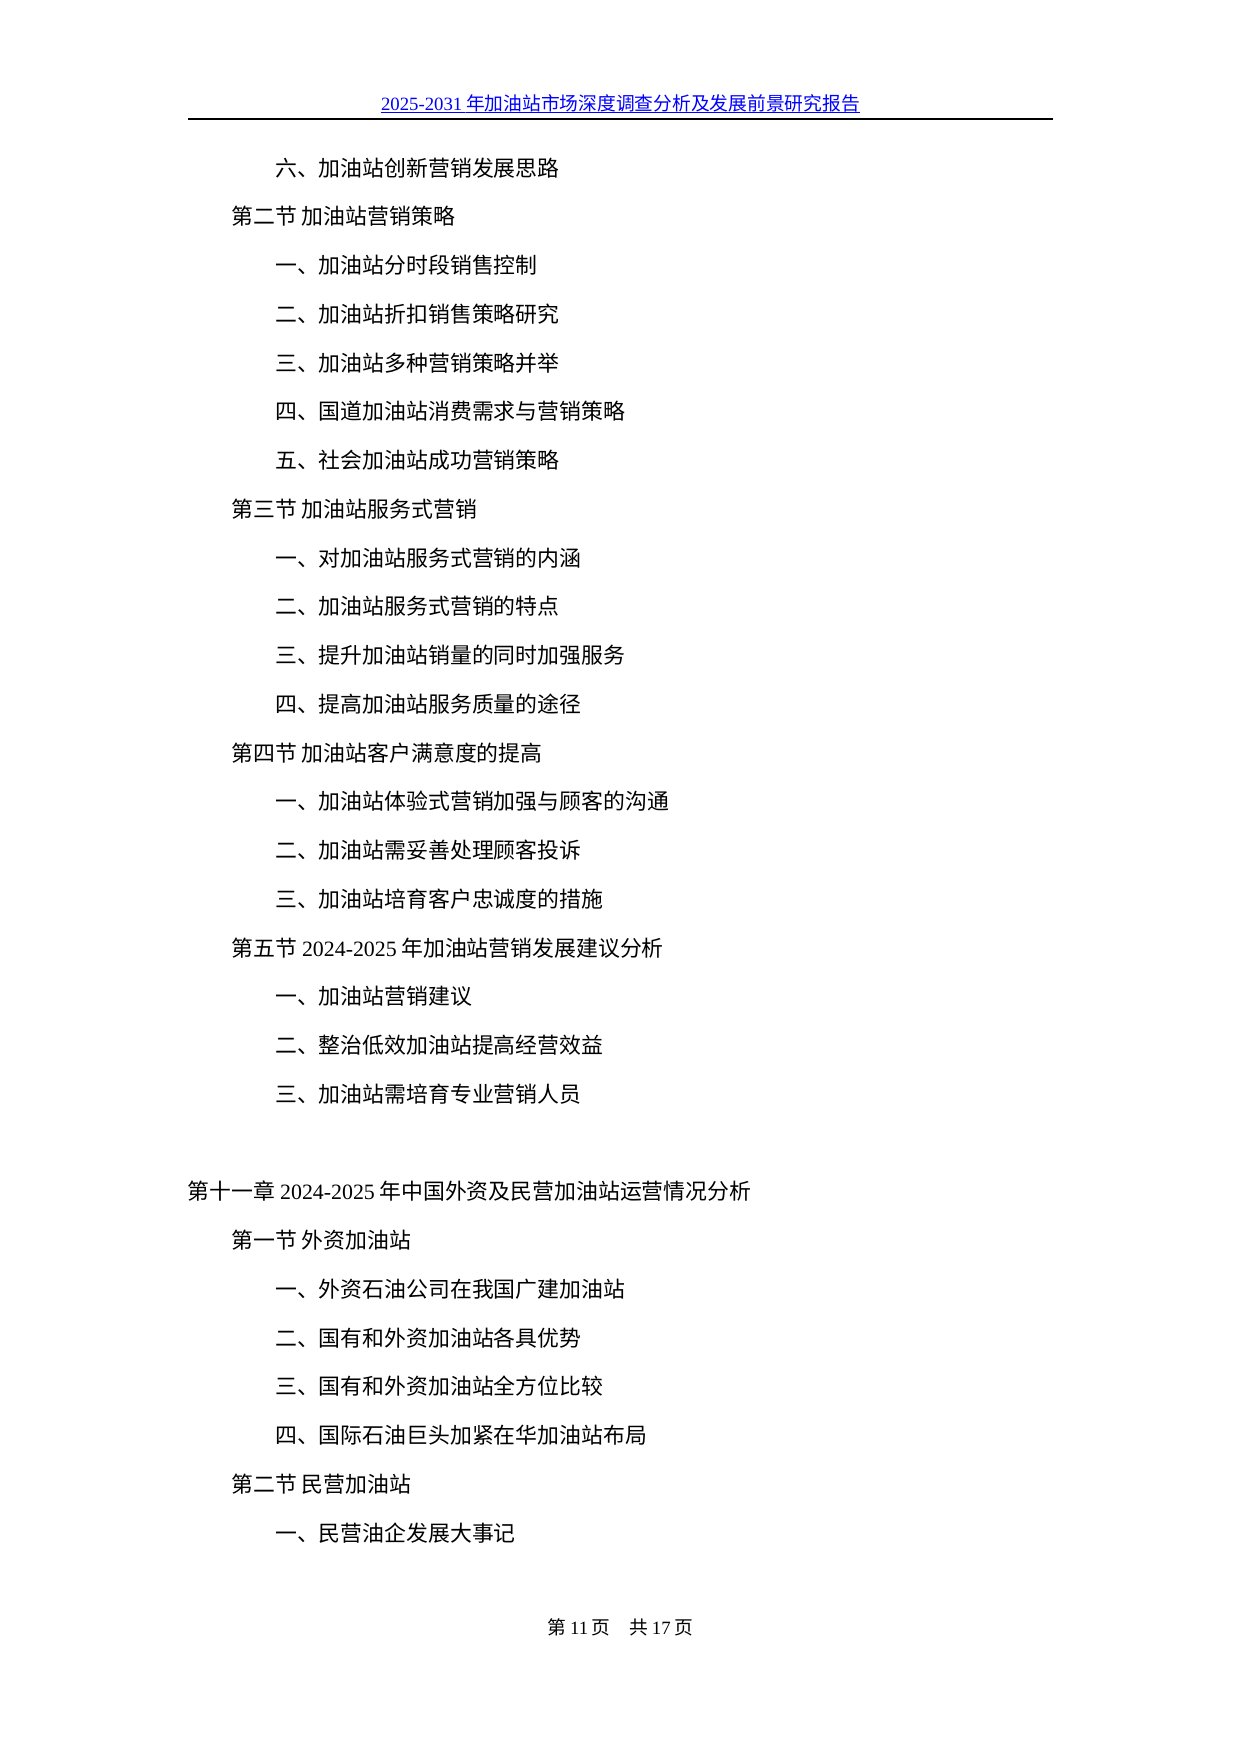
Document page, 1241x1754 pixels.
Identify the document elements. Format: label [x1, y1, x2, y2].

text [187, 150, 1053, 1548]
